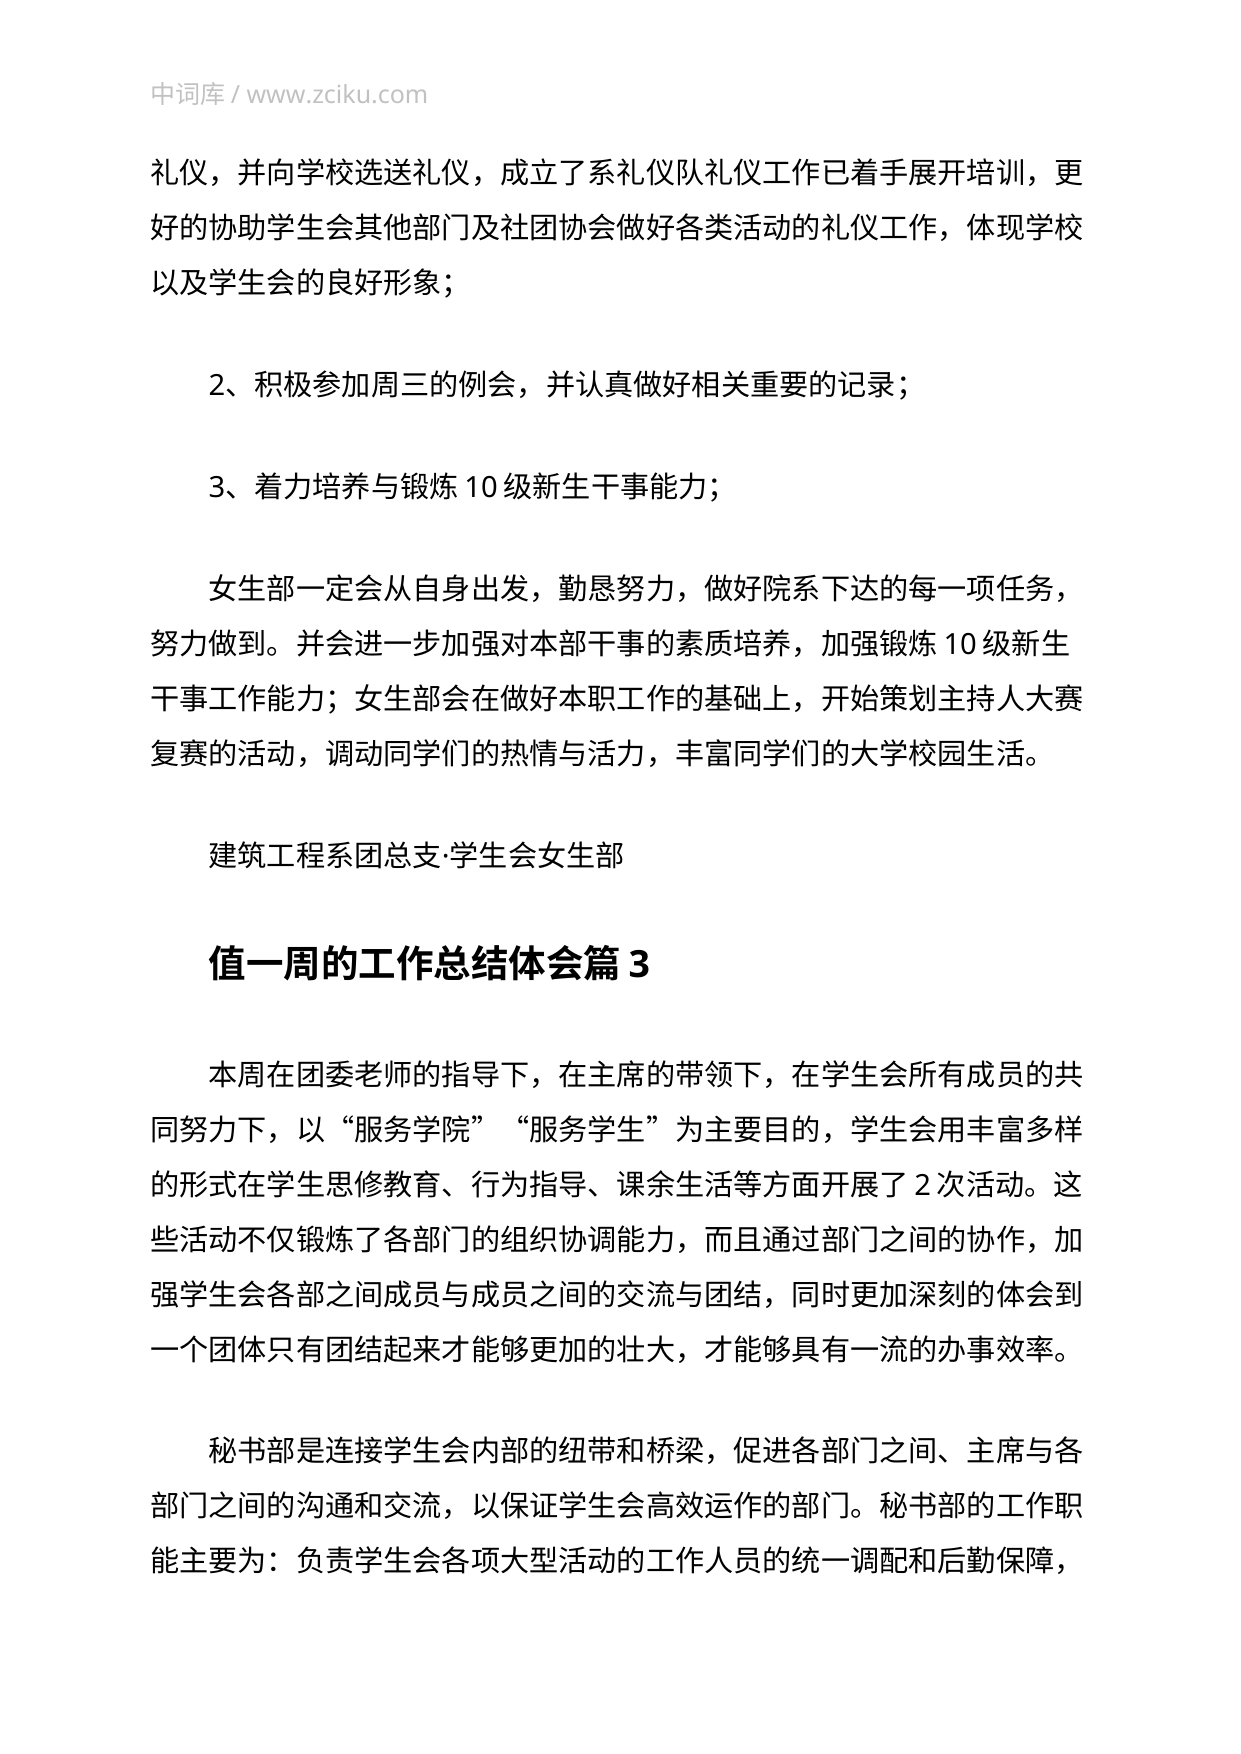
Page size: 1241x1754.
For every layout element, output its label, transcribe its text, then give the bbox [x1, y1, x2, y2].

text 值一周的工作总结体会篇3 [150, 934, 1090, 988]
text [150, 1428, 1090, 1580]
text 建筑工程系团总支·学生会女生部 [150, 832, 1090, 874]
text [150, 150, 1090, 302]
text 2、积极参加周三的例会，并认真做好相关重要的记录； [150, 362, 1090, 404]
text 3、着力培养与锻炼10级新生干事能力； [150, 463, 1090, 506]
text 女生部一定会从自身出发，勤恳努力，做好院系下达的每一项任务，努力做到。并会进一步加强对本部干事的素质培养，加强锻炼10级新生干事工作能力；女生部会在做好本职工作的基础上，开始策划主持人大赛复赛的活动，调动同学们的热情与活力，丰富同学们的大学校园生活。 [150, 566, 1090, 773]
text 本周在团委老师的指导下，在主席的带领下，在学生会所有成员的共同努力下，以“服务学院”“服务学生”为主要目的，学生会用丰富多样的形式在学生思修教育、行为指导、课余生活等方面开展了2次活动。这些活动不仅锻炼了各部门的组织协调能力，而且通过部门之间的协作，加强学生会各部之间成员与成员之间的交流与团结，同时更加深刻的体会到一个团体只有团结起来才能够更加的壮大，才能够具有一流的办事效率。 [150, 1052, 1090, 1368]
